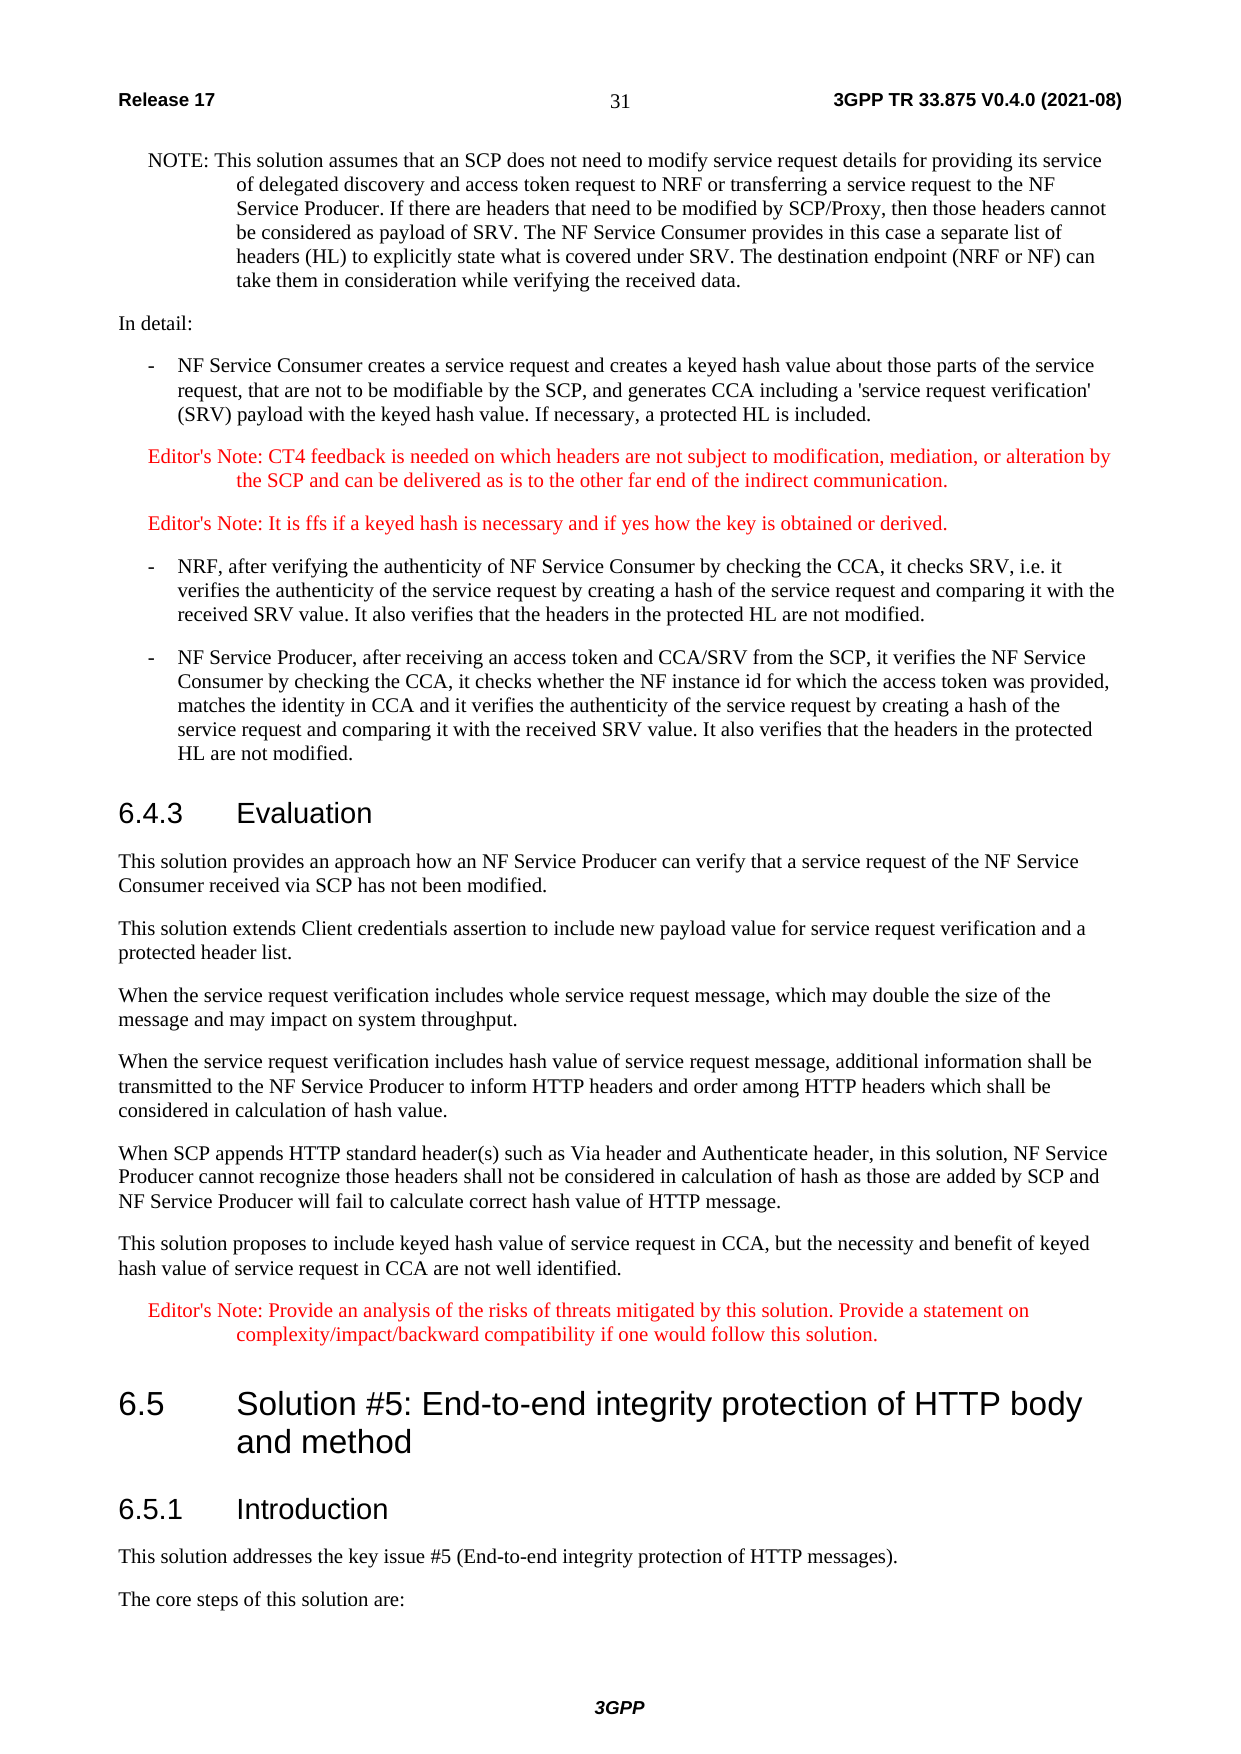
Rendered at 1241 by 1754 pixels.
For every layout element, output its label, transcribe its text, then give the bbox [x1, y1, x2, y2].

subtitle 6.5.1 Introduction [118, 1492, 1122, 1526]
text Editor's Note: CT4 feedback is needed on which headers are not subject to modification, mediation, or alteration by the SCP and can be delivered as is to the other far end of the indirect communication. [148, 444, 1122, 492]
text NOTE: This solution assumes that an SCP does not need to modify service request details for providing its service of delegated discovery and access token request to NRF or transferring a service request to the NF Service Producer. If there are headers that need to be modified by SCP/Proxy, then those headers cannot be considered as payload of SRV. The NF Service Consumer provides in this case a separate list of headers (HL) to explicitly state what is covered under SRV. The destination endpoint (NRF or NF) can take them in consideration while verifying the received data. [148, 147, 1122, 292]
text - NRF, after verifying the authenticity of NF Service Consumer by checking the CCA, it checks SRV, i.e. it verifies the authenticity of the service request by creating a hash of the service request and comparing it with the received SRV value. It also verifies that the headers in the protected HL are not modified. [148, 554, 1122, 626]
text - NF Service Producer, after receiving an access token and CCA/SRV from the SCP, it verifies the NF Service Consumer by checking the CCA, it checks whether the NF instance id for which the access token was provided, matches the identity in CCA and it verifies the authenticity of the service request by creating a hash of the service request and comparing it with the received SRV value. It also verifies that the headers in the protected HL are not modified. [148, 645, 1122, 765]
subtitle 6.5 Solution #5: End-to-end integrity protection of HTTP body and method [118, 1384, 1122, 1461]
text Editor's Note: It is ffs if a keyed hash is necessary and if yes how the key is obtained or derived. [148, 511, 1122, 535]
text The core steps of this solution are: [118, 1587, 1122, 1611]
text In detail: [118, 311, 1122, 335]
subtitle 6.4.3 Evaluation [118, 797, 1122, 830]
text - NF Service Consumer creates a service request and creates a keyed hash value about those parts of the service request, that are not to be modifiable by the SCP, and generates CCA including a 'service request verification' (SRV) payload with the keyed hash value. If necessary, a protected HL is included. [148, 353, 1122, 426]
text This solution addresses the key issue #5 (End-to-end integrity protection of HTTP messages). [118, 1544, 1122, 1568]
